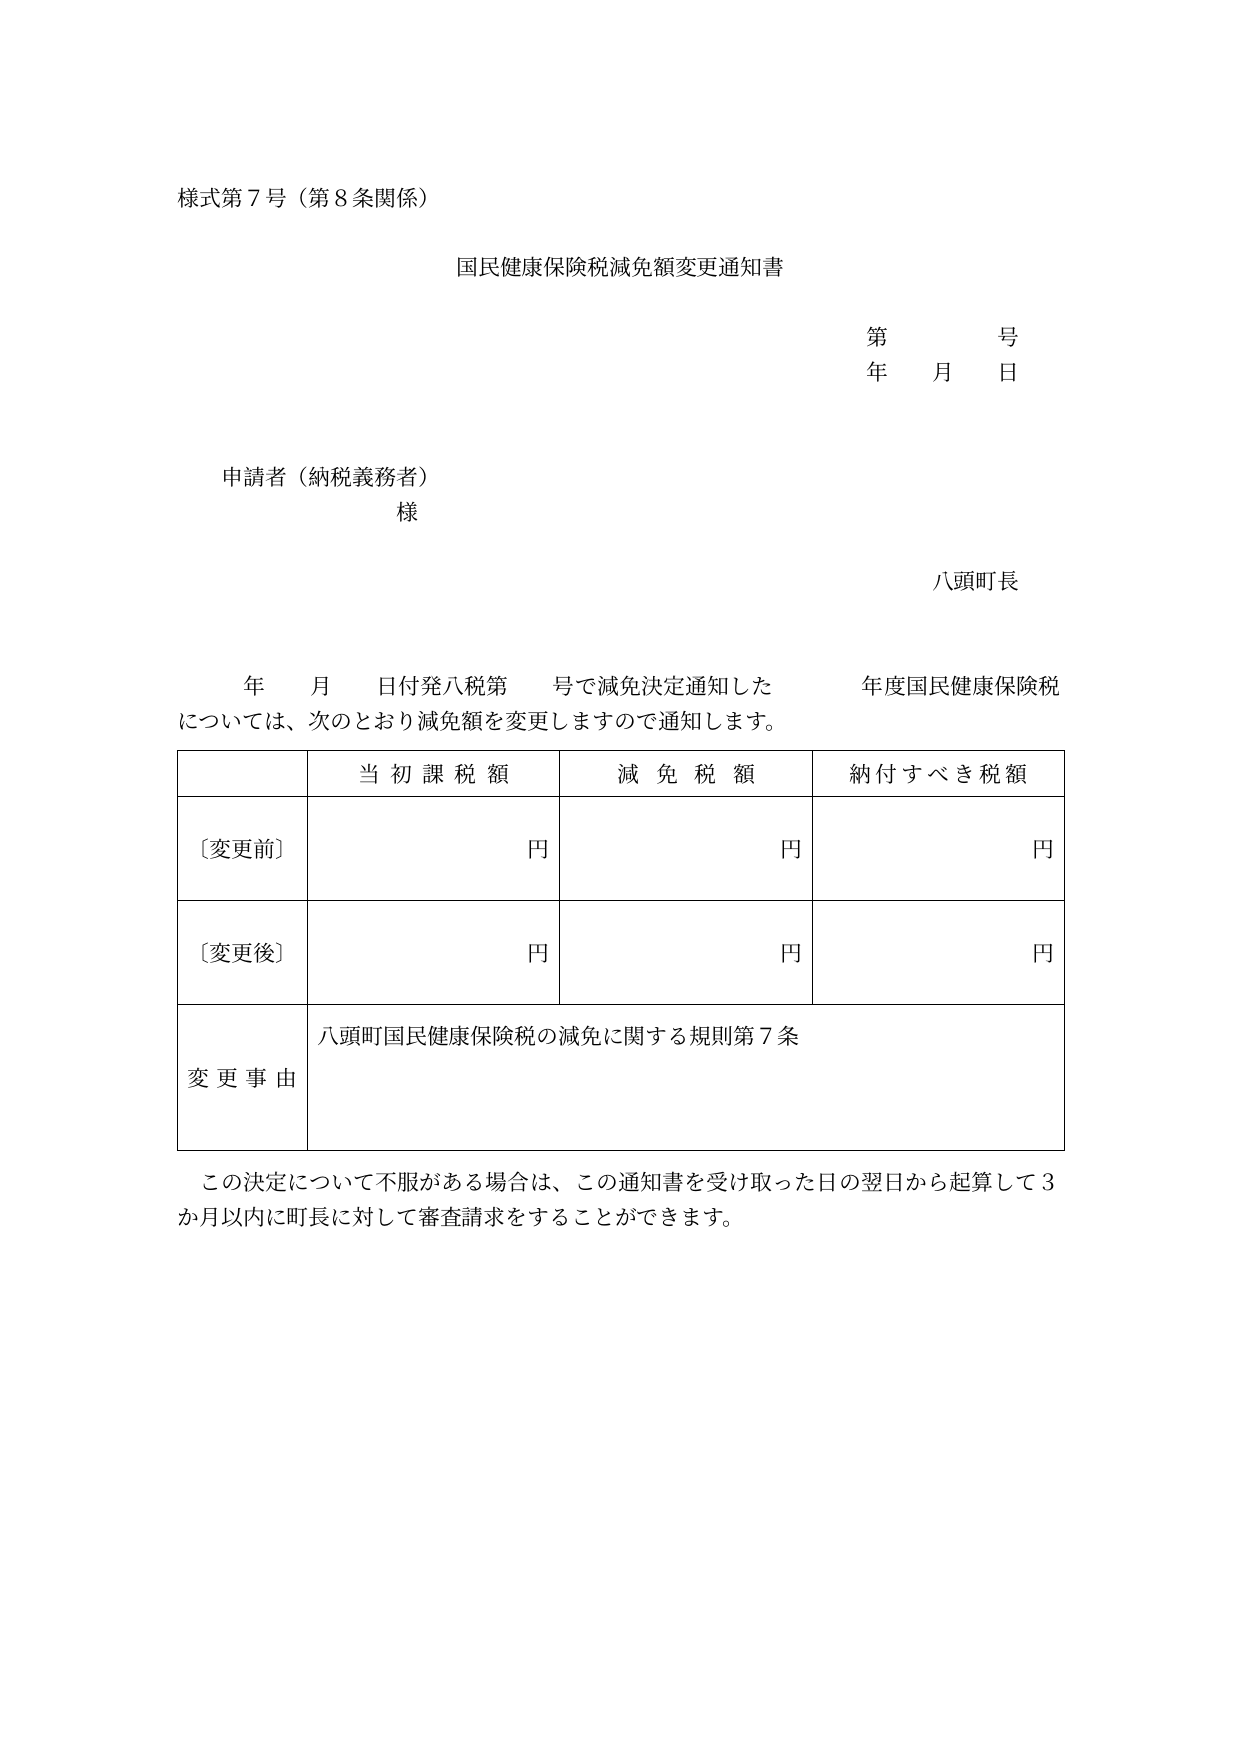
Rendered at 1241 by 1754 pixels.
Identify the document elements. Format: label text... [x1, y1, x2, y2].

text この決定について不服がある場合は、この通知書を受け取った日の翌日から起算して３か月以内に町長に対して審査請求をすることができます。 [177, 1163, 1063, 1233]
table_cell 円 [560, 797, 812, 900]
table_cell 円 [560, 901, 812, 1004]
table_cell 円 [308, 797, 559, 900]
text 年 月 日 [177, 353, 1019, 388]
table_cell 円 [813, 797, 1064, 900]
text 様式第７号（第８条関係） [177, 179, 1063, 214]
table_header 当初課税額 [308, 751, 559, 796]
table_cell 円 [813, 901, 1064, 1004]
table_header 減免税額 [560, 751, 812, 796]
table_cell 八頭町国民健康保険税の減免に関する規則第７条 [308, 1005, 1064, 1150]
text 八頭町長 [177, 563, 1019, 598]
text 様 [177, 493, 1063, 528]
text 年 月 日付発八税第 号で減免決定通知した 年度国民健康保険税については、次のとおり減免額を変更しますので通知します。 [177, 668, 1063, 737]
table_cell 円 [308, 901, 559, 1004]
table_header [178, 751, 307, 796]
table_header 納付すべき税額 [813, 751, 1064, 796]
text 第 号 [177, 319, 1019, 353]
table_cell 〔変更前〕 [178, 797, 307, 900]
text 申請者（納税義務者） [177, 458, 1063, 493]
table_cell 変更事由 [178, 1005, 307, 1150]
table_cell 〔変更後〕 [178, 901, 307, 1004]
text 国民健康保険税減免額変更通知書 [177, 249, 1063, 284]
